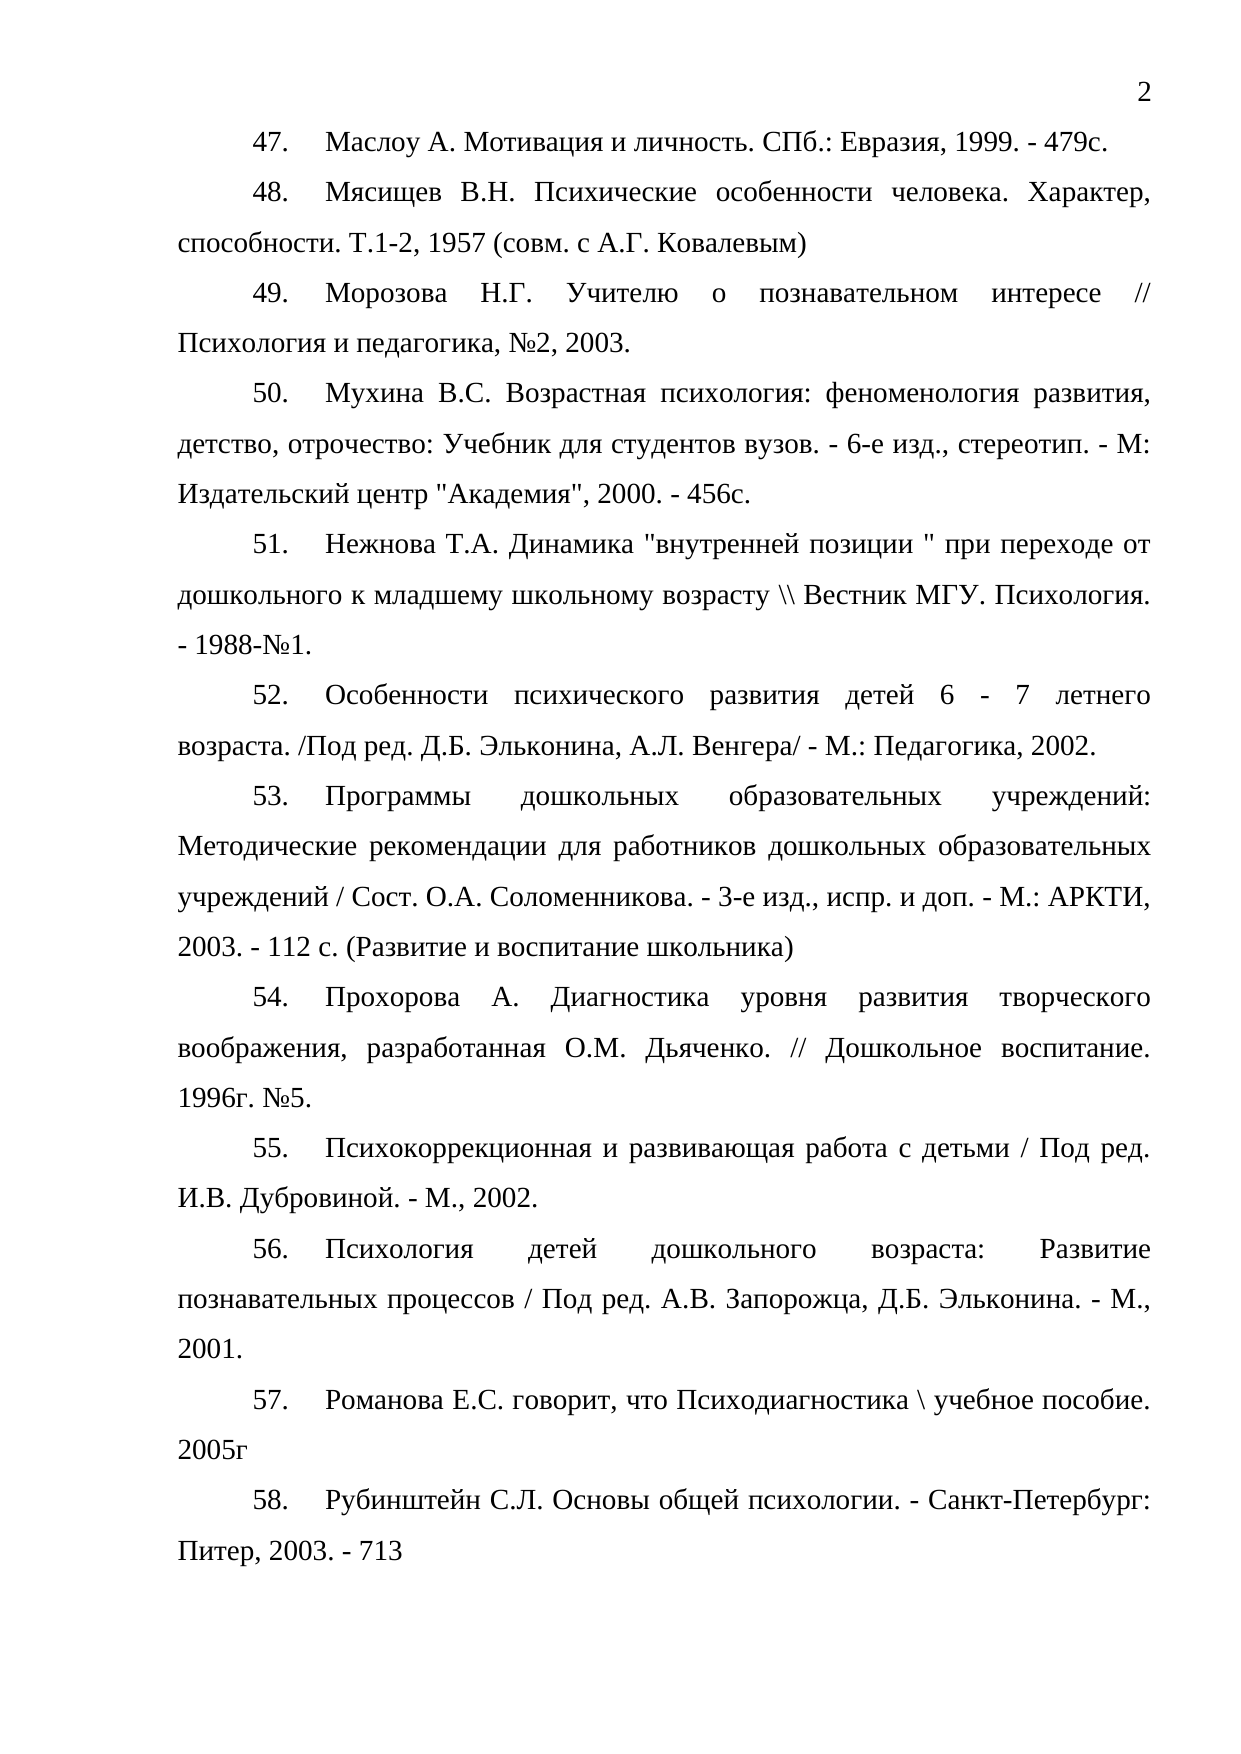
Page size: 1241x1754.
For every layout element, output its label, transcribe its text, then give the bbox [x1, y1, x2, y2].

text Морозова Н.Г. Учителю о познавательном интересе // Психология и педагогика, №2, 2003. [177, 275, 1152, 359]
text Рубинштейн С.Л. Основы общей психологии. - Санкт-Петербург: Питер, 2003. - 713 [177, 1482, 1152, 1566]
text Мясищев В.Н. Психические особенности человека. Характер, способности. Т.1-2, 1957 (совм. с А.Г. Ковалевым) [177, 174, 1152, 258]
text Прохорова А. Диагностика уровня развития творческого воображения, разработанная О.М. Дьяченко. // Дошкольное воспитание. 1996г. №5. [177, 979, 1152, 1113]
text Романова Е.С. говорит, что Психодиагностика \ учебное пособие. 2005г [177, 1382, 1152, 1466]
text Особенности психического развития детей 6 - 7 летнего возраста. /Под ред. Д.Б. Эльконина, А.Л. Венгера/ - М.: Педагогика, 2002. [177, 677, 1152, 761]
text Маслоу А. Мотивация и личность. СПб.: Евразия, 1999. - 479с. [177, 124, 1152, 158]
text Нежнова Т.А. Динамика "внутренней позиции " при переходе от дошкольного к младшему школьному возрасту \\ Вестник МГУ. Психология. - 1988-№1. [177, 527, 1152, 661]
text Психокоррекционная и развивающая работа с детьми / Под ред. И.В. Дубровиной. - М., 2002. [177, 1130, 1152, 1214]
text Программы дошкольных образовательных учреждений: Методические рекомендации для работников дошкольных образовательных учреждений / Сост. О.А. Соломенникова. - 3-е изд., испр. и доп. - М.: АРКТИ, 2003. - 112 с. (Развитие и воспитание школьника) [177, 778, 1152, 963]
text Психология детей дошкольного возраста: Развитие познавательных процессов / Под ред. А.В. Запорожца, Д.Б. Эльконина. - М., 2001. [177, 1231, 1152, 1365]
text Мухина В.С. Возрастная психология: феноменология развития, детство, отрочество: Учебник для студентов вузов. - 6-е изд., стереотип. - М: Издательский центр "Академия", 2000. - 456с. [177, 376, 1152, 510]
